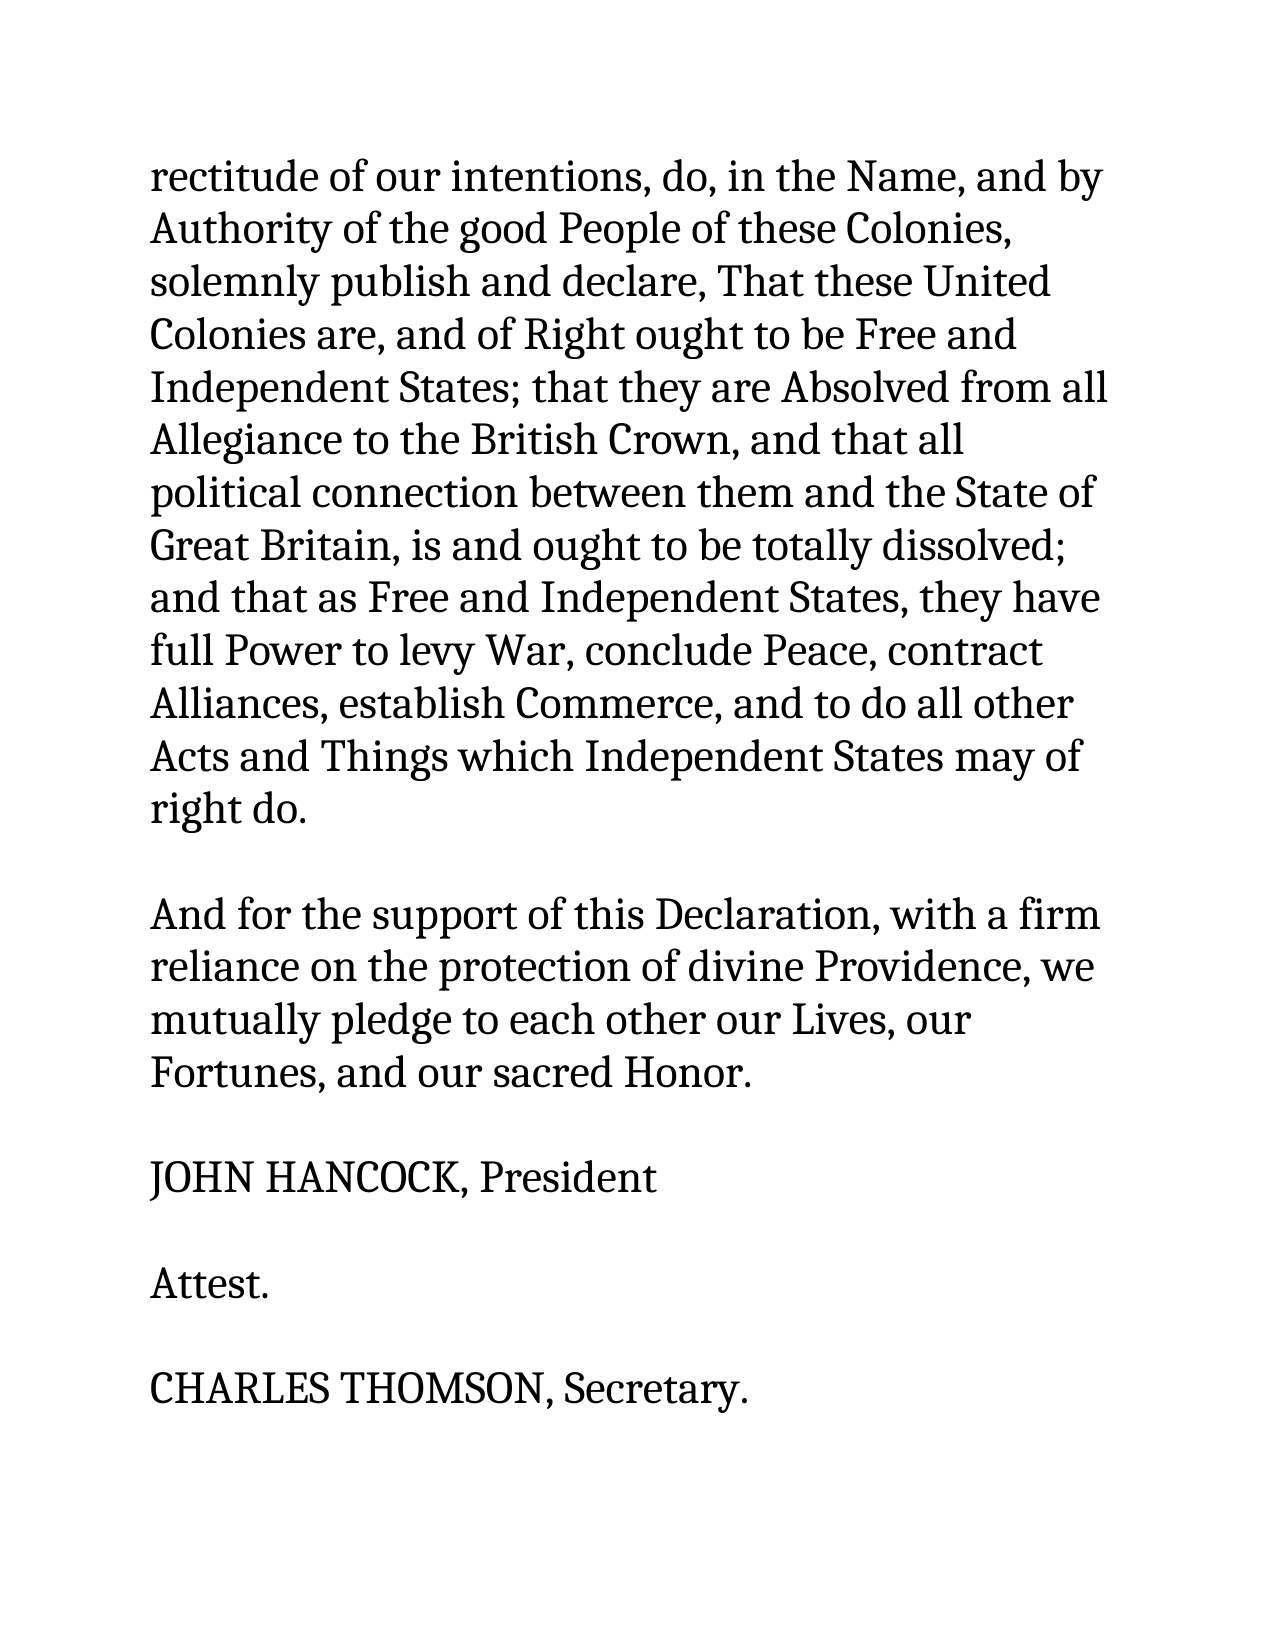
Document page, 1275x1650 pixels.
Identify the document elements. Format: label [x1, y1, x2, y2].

text [150, 150, 1125, 1496]
